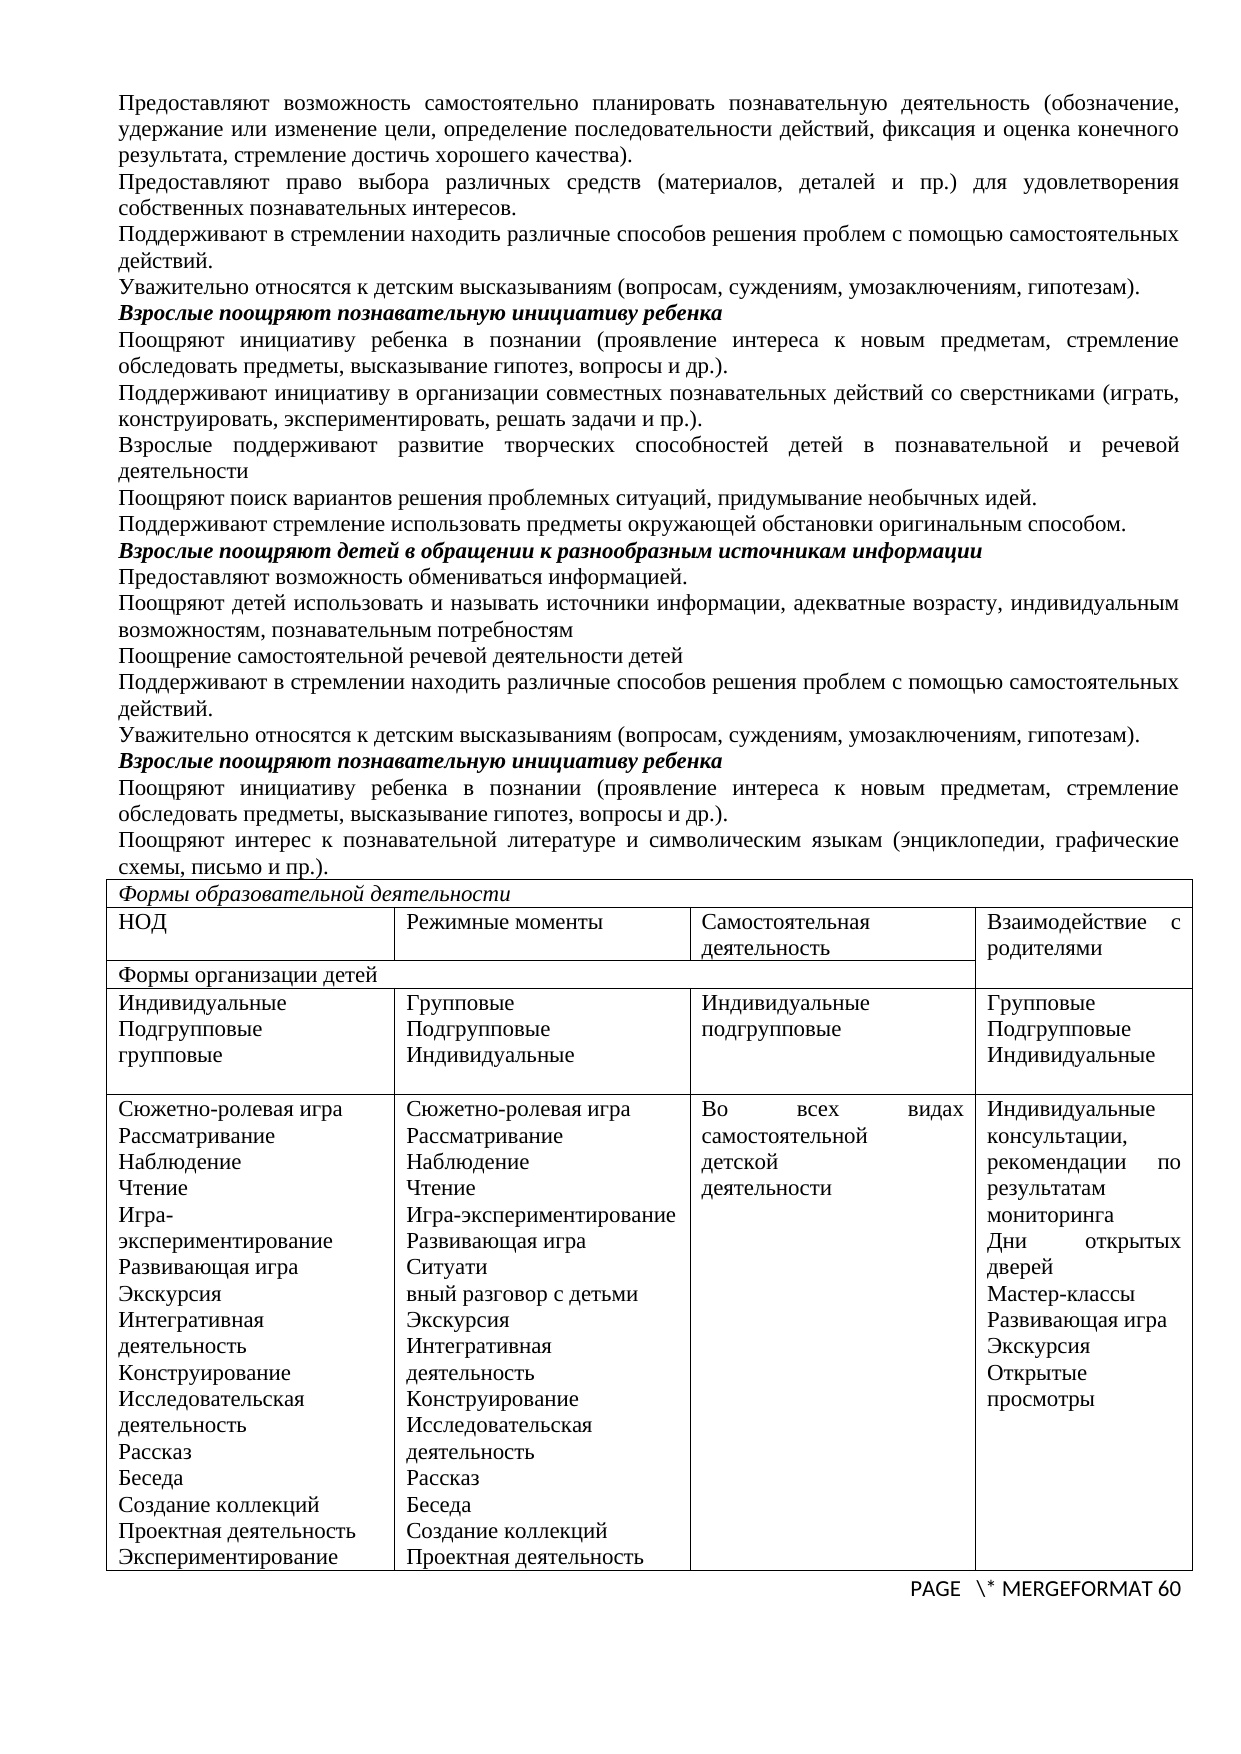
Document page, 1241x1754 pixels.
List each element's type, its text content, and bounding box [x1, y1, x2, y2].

text Взрослые поощряют детей в обращении к разнообразным источникам информации [118, 537, 1181, 563]
text Поощряют интерес к познавательной литературе и символическим языкам (энциклопедии, графические схемы, письмо и пр.). [118, 827, 1181, 879]
text Поддерживают инициативу в организации совместных познавательных действий со сверстниками (играть, конструировать, экспериментировать, решать задачи и пр.). [118, 378, 1181, 431]
text Взрослые поддерживают развитие творческих способностей детей в познавательной и речевой деятельности [118, 431, 1181, 484]
table_cell Индивидуальные Подгрупповые групповые [107, 989, 394, 1094]
table_cell Групповые Подгрупповые Индивидуальные [395, 989, 690, 1094]
table_cell Индивидуальные подгрупповые [691, 989, 975, 1094]
text Взрослые поощряют познавательную инициативу ребенка [118, 747, 1181, 774]
table_cell НОД [107, 908, 394, 960]
text Поощряют детей использовать и называть источники информации, адекватные возрасту, индивидуальным возможностям, познавательным потребностям [118, 589, 1181, 642]
text Поддерживают стремление использовать предметы окружающей обстановки оригинальным способом. [118, 510, 1181, 537]
text Поддерживают в стремлении находить различные способов решения проблем с помощью самостоятельных действий. [118, 668, 1181, 721]
text Уважительно относятся к детским высказываниям (вопросам, суждениям, умозаключениям, гипотезам). [118, 273, 1181, 299]
table_cell Формы организации детей [107, 961, 975, 988]
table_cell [107, 1095, 394, 1570]
table_cell Взаимодействие с родителями [976, 908, 1192, 988]
text Поощрение самостоятельной речевой деятельности детей [118, 642, 1181, 668]
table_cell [395, 1095, 690, 1570]
text Поддерживают в стремлении находить различные способов решения проблем с помощью самостоятельных действий. [118, 220, 1181, 273]
text Поощряют инициативу ребенка в познании (проявление интереса к новым предметам, стремление обследовать предметы, высказывание гипотез, вопросы и др.). [118, 774, 1181, 827]
text Поощряют поиск вариантов решения проблемных ситуаций, придумывание необычных идей. [118, 484, 1181, 510]
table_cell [691, 1095, 975, 1570]
text Уважительно относятся к детским высказываниям (вопросам, суждениям, умозаключениям, гипотезам). [118, 721, 1181, 747]
table_header Формы образовательной деятельности [107, 880, 1192, 907]
table_cell Самостоятельная деятельность [691, 908, 975, 960]
table_cell Режимные моменты [395, 908, 690, 960]
text Поощряют инициативу ребенка в познании (проявление интереса к новым предметам, стремление обследовать предметы, высказывание гипотез, вопросы и др.). [118, 326, 1181, 378]
text Предоставляют возможность самостоятельно планировать познавательную деятельность (обозначение, удержание или изменение цели, определение последовательности действий, фиксация и оценка конечного результата, стремление достичь хорошего качества). [118, 89, 1181, 168]
text Предоставляют право выбора различных средств (материалов, деталей и пр.) для удовлетворения собственных познавательных интересов. [118, 168, 1181, 220]
text Предоставляют возможность обмениваться информацией. [118, 563, 1181, 589]
table_cell Групповые Подгрупповые Индивидуальные [976, 989, 1192, 1094]
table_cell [976, 1095, 1192, 1570]
text Взрослые поощряют познавательную инициативу ребенка [118, 299, 1181, 326]
